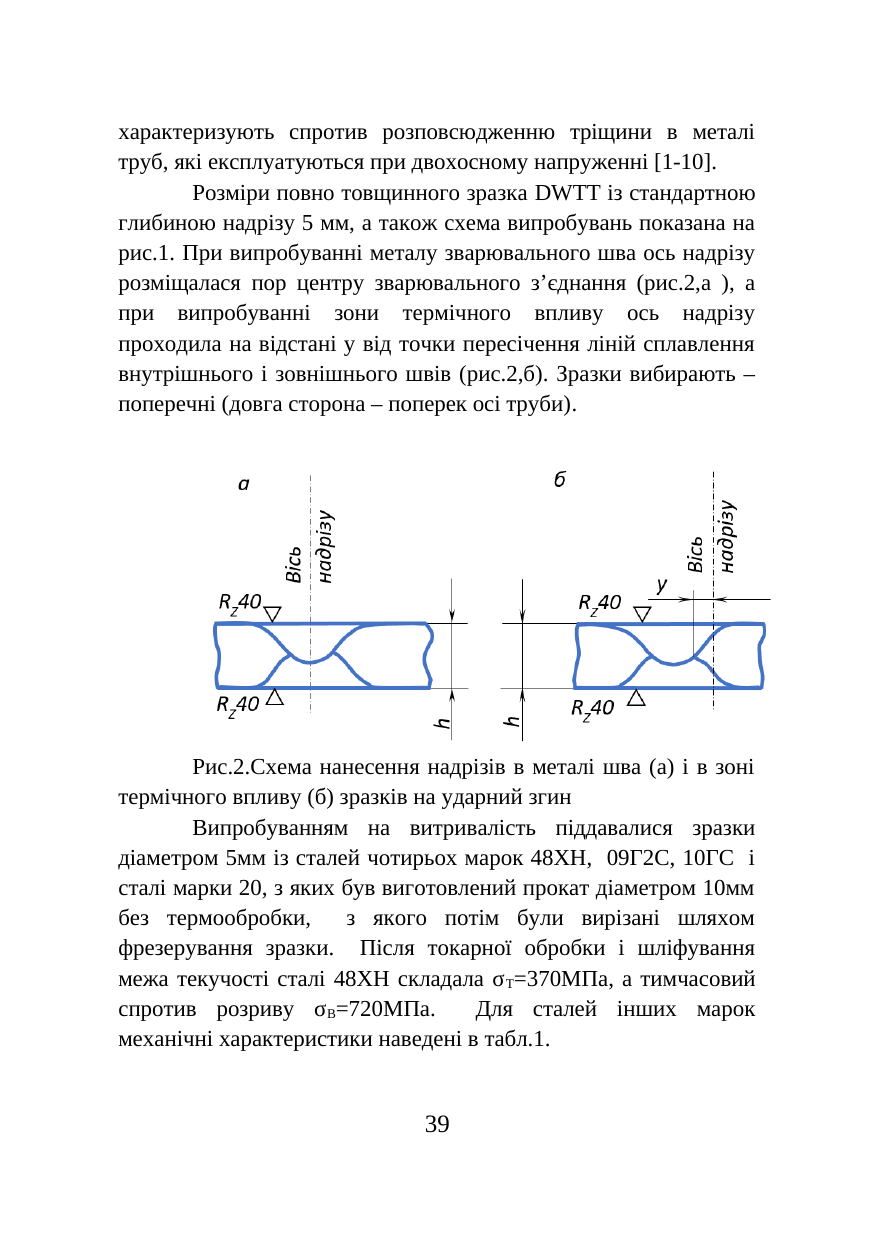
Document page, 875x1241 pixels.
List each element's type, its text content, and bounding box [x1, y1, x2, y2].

text Випробуванням на витривалість піддавалися зразки діаметром 5мм із сталей чотирьох марок 48ХН, 09Г2С, 10ГС і сталі марки 20, з яких був виготовлений прокат діаметром 10мм без термообробки, з якого потім були вирізані шляхом фрезерування зразки. Після токарної обробки і шліфування межа текучості сталі 48ХН складала σТ=370МПа, а тимчасовий спротив розриву σВ=720МПа. Для сталей інших марок механічні характеристики наведені в табл.1. [118, 813, 756, 1051]
picture [192, 450, 779, 749]
text Розміри повно товщинного зразка DWTT із стандартною глибиною надрізу 5 мм, а також схема випробувань показана на рис.1. При випробуванні металу зварювального шва ось надрізу розміщалася пор центру зварювального з’єднання (рис.2,а ), а при випробуванні зони термічного впливу ось надрізу проходила на відстані у від точки пересічення ліній сплавлення внутрішнього і зовнішнього швів (рис.2,б). Зразки вибирають – поперечні (довга сторона – поперек осі труби). [118, 178, 756, 416]
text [118, 118, 756, 175]
text Рис.2.Схема нанесення надрізів в металі шва (а) і в зоні термічного впливу (б) зразків на ударний згин [118, 753, 756, 810]
